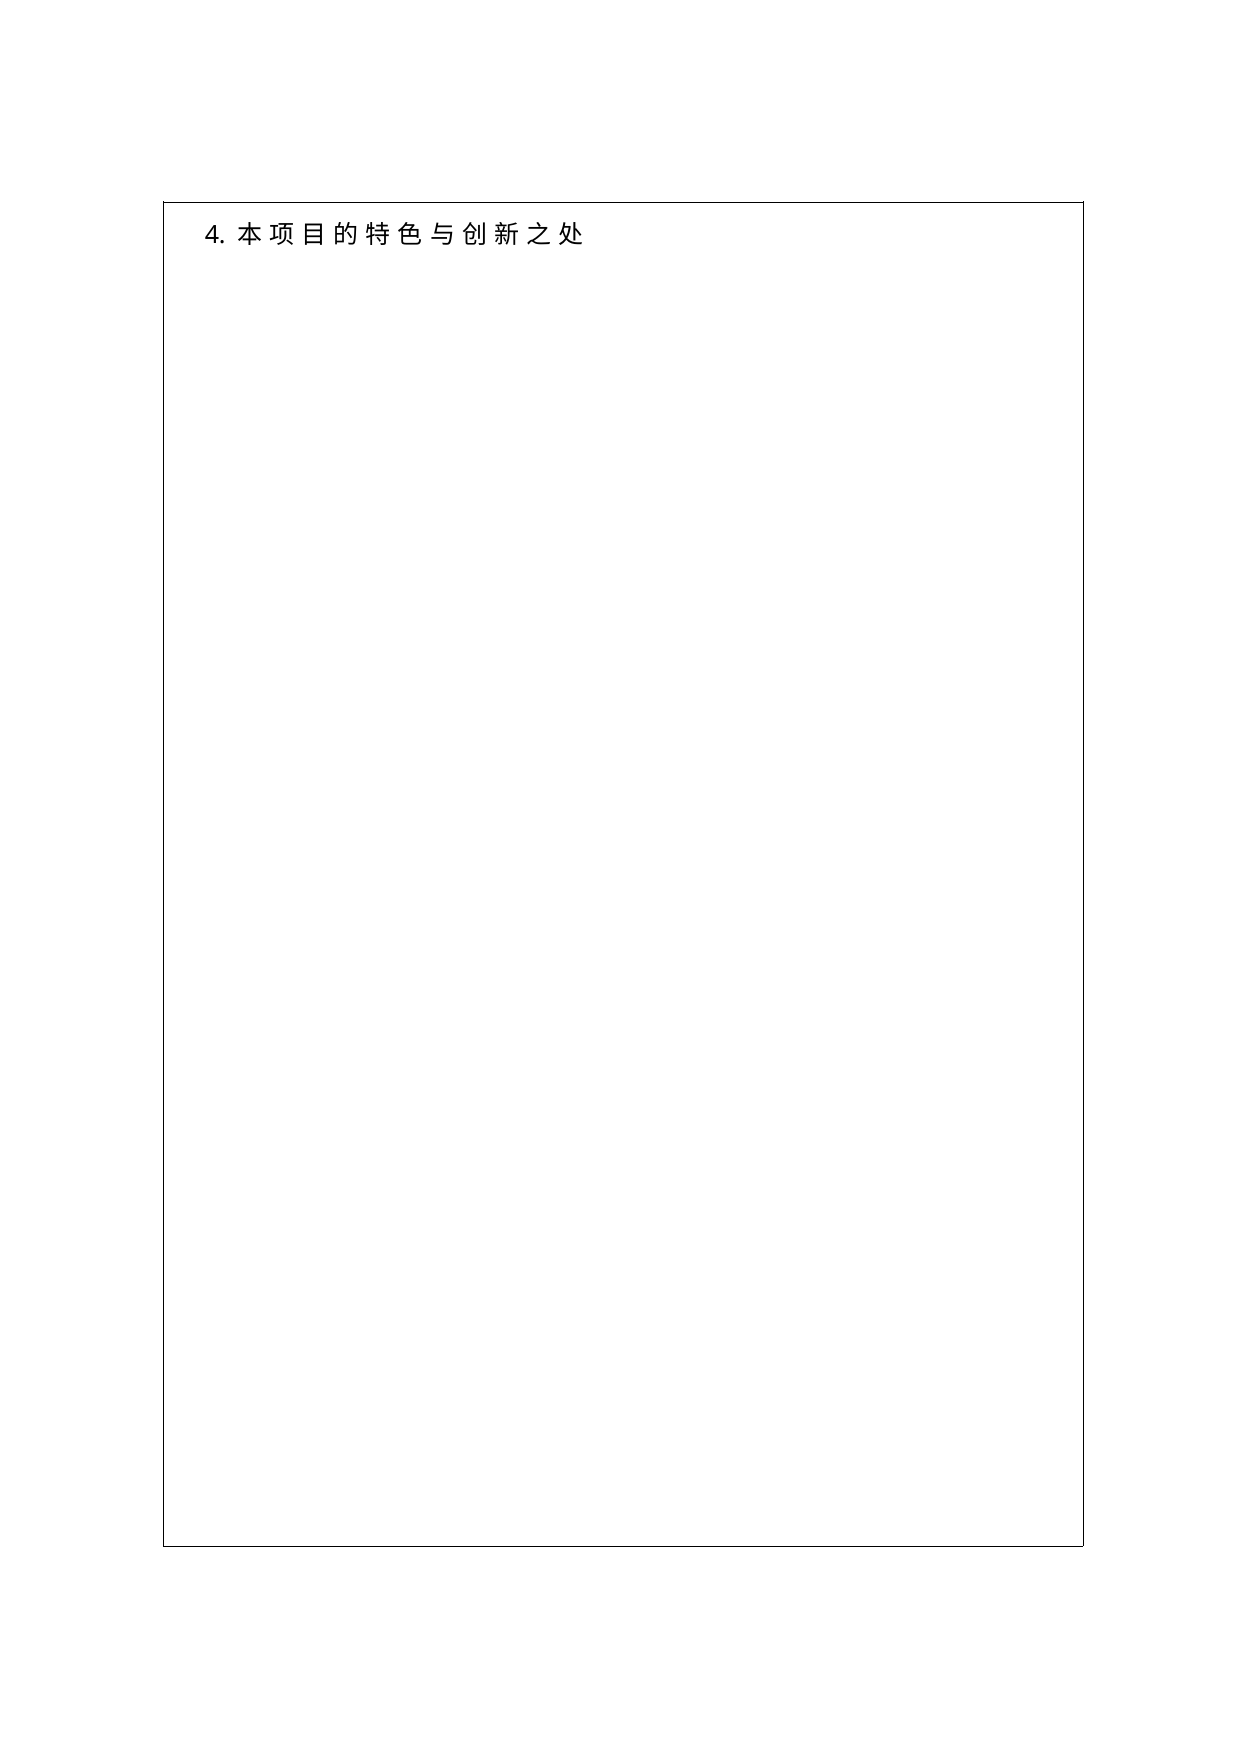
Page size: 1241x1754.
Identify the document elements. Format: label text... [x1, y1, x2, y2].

table_cell 4.本项目的特色与创新之处 [164, 203, 1083, 1546]
